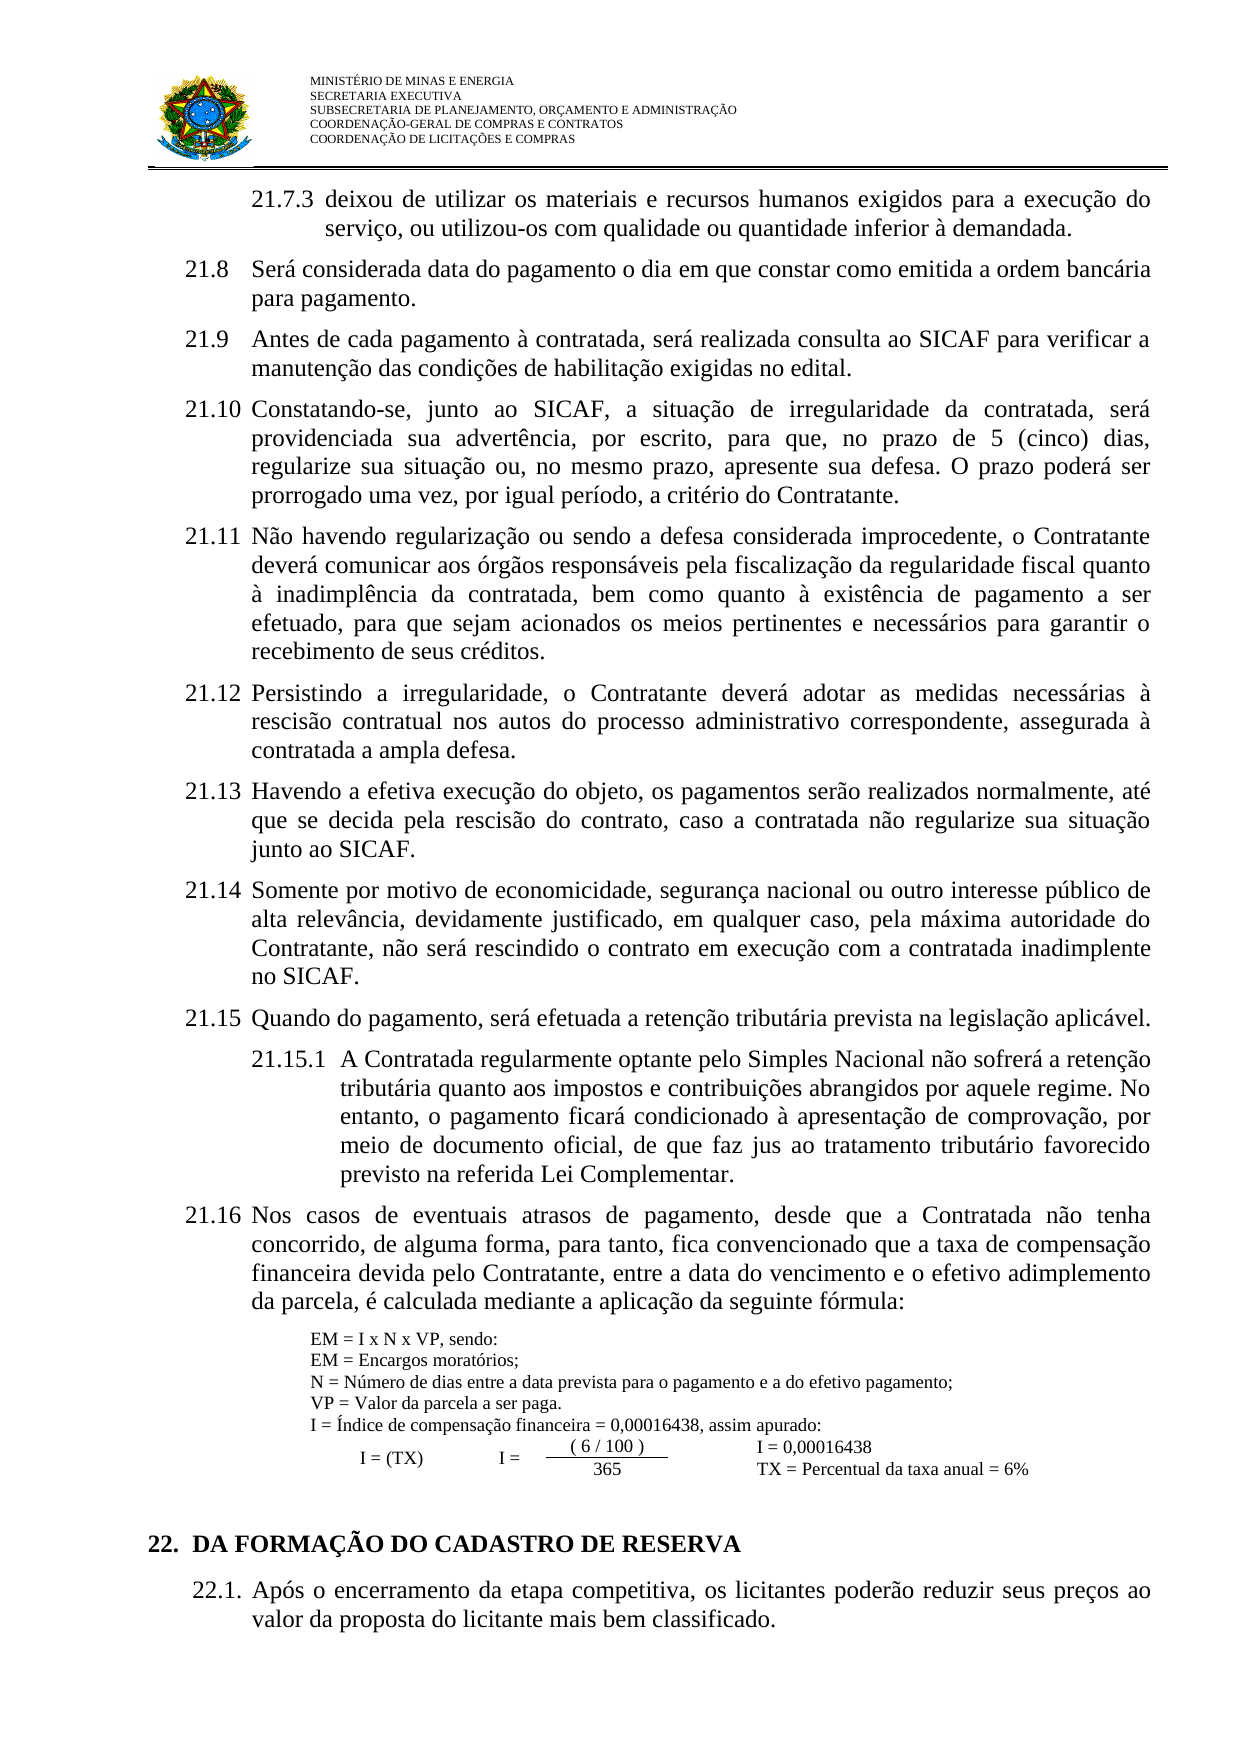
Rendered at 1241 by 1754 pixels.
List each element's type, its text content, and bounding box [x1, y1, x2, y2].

list Antes de cada pagamento à contratada, será realizada consulta ao SICAF para verificar a manutenção das condições de habilitação exigidas no edital. [185, 324, 1152, 381]
list Após o encerramento da etapa competitiva, os licitantes poderão reduzir seus preços ao valor da proposta do licitante mais bem classificado. [192, 1575, 1152, 1633]
list Havendo a efetiva execução do objeto, os pagamentos serão realizados normalmente, até que se decida pela rescisão do contrato, caso a contratada não regularize sua situação junto ao SICAF. [185, 776, 1152, 863]
list Persistindo a irregularidade, o Contratante deverá adotar as medidas necessárias à rescisão contratual nos autos do processo administrativo correspondente, assegurada à contratada a ampla defesa. [185, 678, 1152, 764]
text VP = Valor da parcela a ser paga. [310, 1392, 1152, 1414]
picture [155, 73, 254, 167]
list Nos casos de eventuais atrasos de pagamento, desde que a Contratada não tenha concorrido, de alguma forma, para tanto, fica convencionado que a taxa de compensação financeira devida pelo Contratante, entre a data do vencimento e o efetivo adimplemento da parcela, é calculada mediante a aplicação da seguinte fórmula: [185, 1200, 1152, 1315]
list Somente por motivo de economicidade, segurança nacional ou outro interesse público de alta relevância, devidamente justificado, em qualquer caso, pela máxima autoridade do Contratante, não será rescindido o contrato em execução com a contratada inadimplente no SICAF. [185, 875, 1152, 990]
list Constatando-se, junto ao SICAF, a situação de irregularidade da contratada, será providenciada sua advertência, por escrito, para que, no prazo de 5 (cinco) dias, regularize sua situação ou, no mesmo prazo, apresente sua defesa. O prazo poderá ser prorrogado uma vez, por igual período, a critério do Contratante. [185, 394, 1152, 509]
list Não havendo regularização ou sendo a defesa considerada improcedente, o Contratante deverá comunicar aos órgãos responsáveis pela fiscalização da regularidade fiscal quanto à inadimplência da contratada, bem como quanto à existência de pagamento a ser efetuado, para que sejam acionados os meios pertinentes e necessários para garantir o recebimento de seus créditos. [185, 521, 1152, 665]
text EM = Encargos moratórios; [310, 1349, 1152, 1371]
list DA FORMAÇÃO DO CADASTRO DE RESERVA [148, 1529, 1152, 1558]
table_cell 365 [546, 1458, 668, 1479]
text N = Número de dias entre a data prevista para o pagamento e a do efetivo pagamento; [310, 1371, 1152, 1392]
list Será considerada data do pagamento o dia em que constar como emitida a ordem bancária para pagamento. [185, 254, 1152, 311]
table_header I = 0,00016438 TX = Percentual da taxa anual = 6% [668, 1435, 1137, 1479]
text EM = I x N x VP, sendo: [310, 1328, 1152, 1349]
list Quando do pagamento, será efetuada a retenção tributária prevista na legislação aplicável. [185, 1003, 1152, 1031]
list A Contratada regularmente optante pelo Simples Nacional não sofrerá a retenção tributária quanto aos impostos e contribuições abrangidos por aquele regime. No entanto, o pagamento ficará condicionado à apresentação de comprovação, por meio de documento oficial, de que faz jus ao tratamento tributário favorecido previsto na referida Lei Complementar. [251, 1044, 1152, 1188]
text I = Índice de compensação financeira = 0,00016438, assim apurado: [310, 1414, 1152, 1435]
table_header I = (TX) [295, 1435, 487, 1479]
table_header I = [487, 1435, 546, 1479]
list deixou de utilizar os materiais e recursos humanos exigidos para a execução do serviço, ou utilizou-os com qualidade ou quantidade inferior à demandada. [251, 184, 1152, 241]
table_header ( 6 / 100 ) [546, 1435, 668, 1457]
